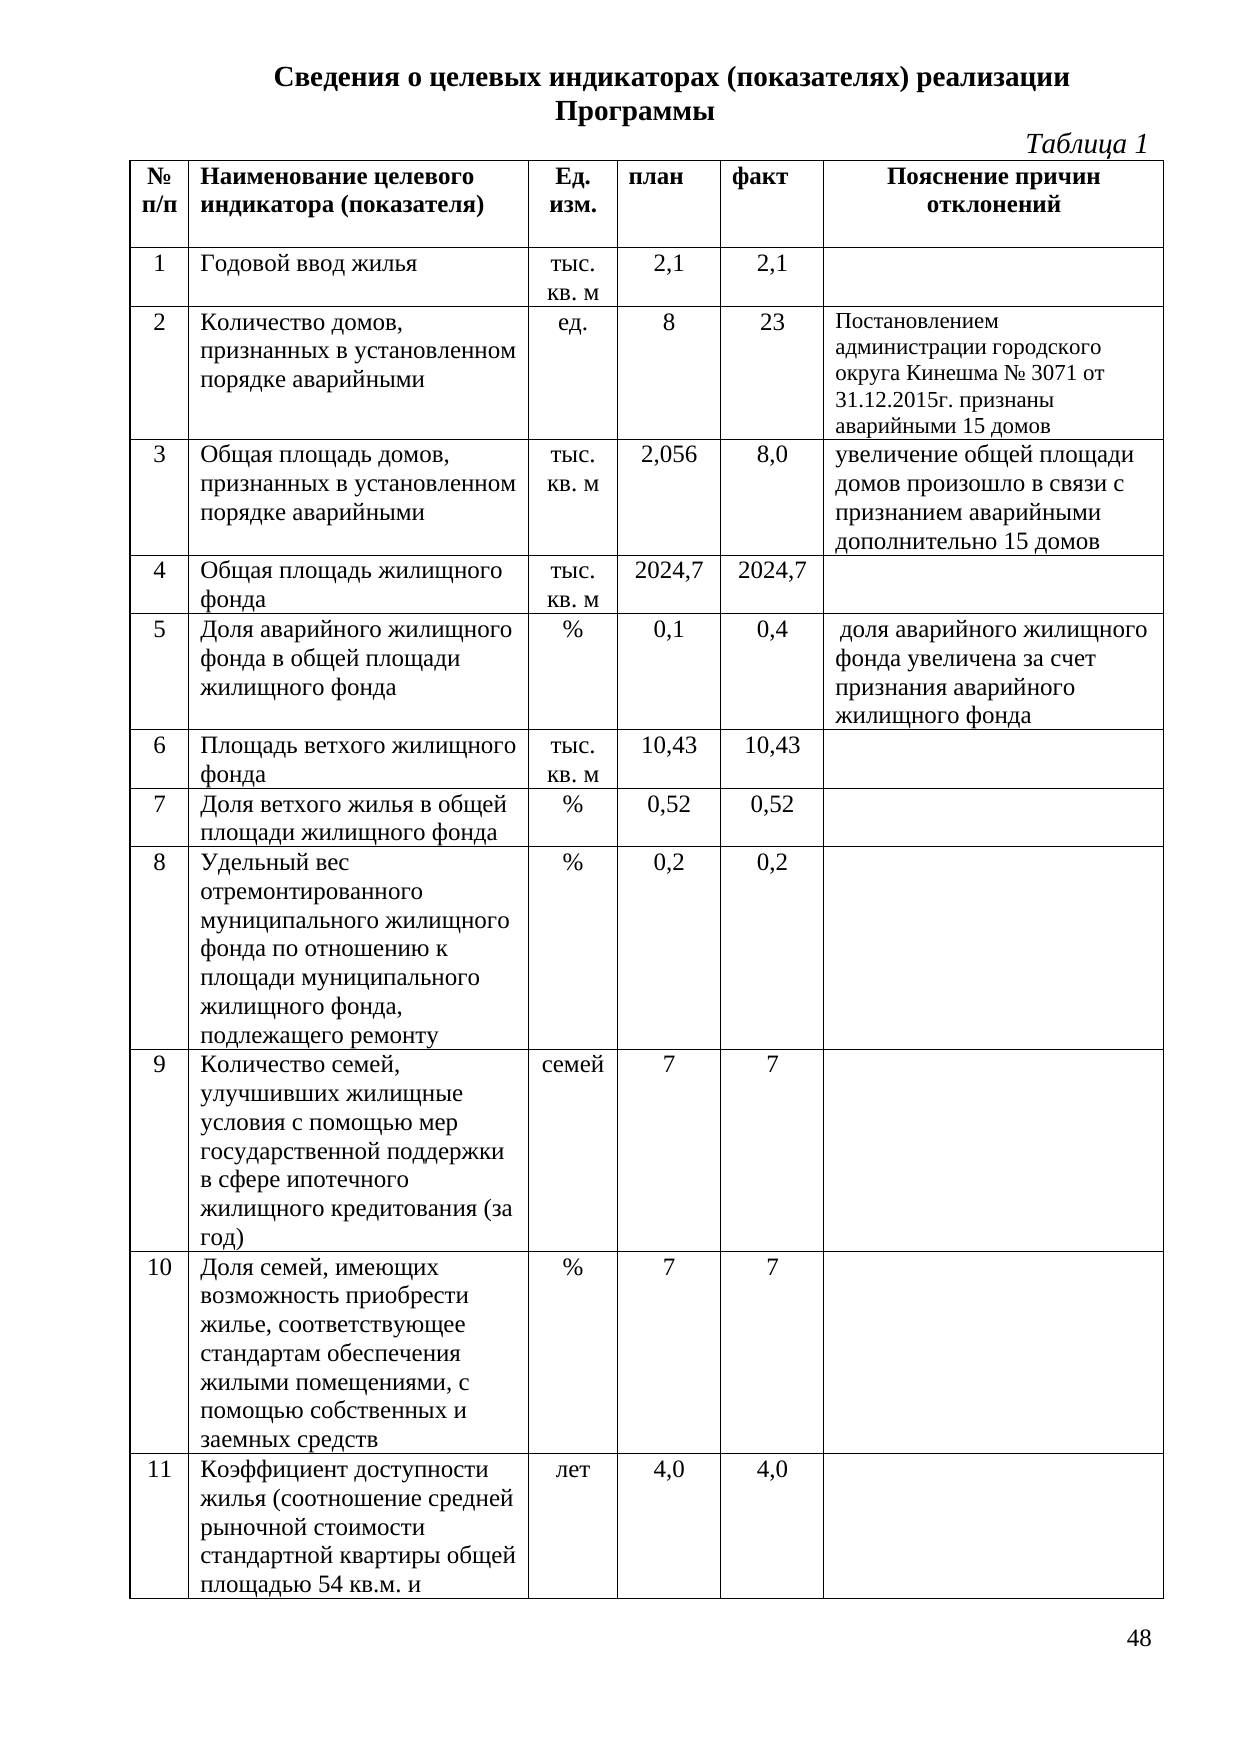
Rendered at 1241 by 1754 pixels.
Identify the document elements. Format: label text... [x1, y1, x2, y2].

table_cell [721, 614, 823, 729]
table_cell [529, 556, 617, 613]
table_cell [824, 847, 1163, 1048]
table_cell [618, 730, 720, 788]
text Таблица 1 [118, 126, 1152, 160]
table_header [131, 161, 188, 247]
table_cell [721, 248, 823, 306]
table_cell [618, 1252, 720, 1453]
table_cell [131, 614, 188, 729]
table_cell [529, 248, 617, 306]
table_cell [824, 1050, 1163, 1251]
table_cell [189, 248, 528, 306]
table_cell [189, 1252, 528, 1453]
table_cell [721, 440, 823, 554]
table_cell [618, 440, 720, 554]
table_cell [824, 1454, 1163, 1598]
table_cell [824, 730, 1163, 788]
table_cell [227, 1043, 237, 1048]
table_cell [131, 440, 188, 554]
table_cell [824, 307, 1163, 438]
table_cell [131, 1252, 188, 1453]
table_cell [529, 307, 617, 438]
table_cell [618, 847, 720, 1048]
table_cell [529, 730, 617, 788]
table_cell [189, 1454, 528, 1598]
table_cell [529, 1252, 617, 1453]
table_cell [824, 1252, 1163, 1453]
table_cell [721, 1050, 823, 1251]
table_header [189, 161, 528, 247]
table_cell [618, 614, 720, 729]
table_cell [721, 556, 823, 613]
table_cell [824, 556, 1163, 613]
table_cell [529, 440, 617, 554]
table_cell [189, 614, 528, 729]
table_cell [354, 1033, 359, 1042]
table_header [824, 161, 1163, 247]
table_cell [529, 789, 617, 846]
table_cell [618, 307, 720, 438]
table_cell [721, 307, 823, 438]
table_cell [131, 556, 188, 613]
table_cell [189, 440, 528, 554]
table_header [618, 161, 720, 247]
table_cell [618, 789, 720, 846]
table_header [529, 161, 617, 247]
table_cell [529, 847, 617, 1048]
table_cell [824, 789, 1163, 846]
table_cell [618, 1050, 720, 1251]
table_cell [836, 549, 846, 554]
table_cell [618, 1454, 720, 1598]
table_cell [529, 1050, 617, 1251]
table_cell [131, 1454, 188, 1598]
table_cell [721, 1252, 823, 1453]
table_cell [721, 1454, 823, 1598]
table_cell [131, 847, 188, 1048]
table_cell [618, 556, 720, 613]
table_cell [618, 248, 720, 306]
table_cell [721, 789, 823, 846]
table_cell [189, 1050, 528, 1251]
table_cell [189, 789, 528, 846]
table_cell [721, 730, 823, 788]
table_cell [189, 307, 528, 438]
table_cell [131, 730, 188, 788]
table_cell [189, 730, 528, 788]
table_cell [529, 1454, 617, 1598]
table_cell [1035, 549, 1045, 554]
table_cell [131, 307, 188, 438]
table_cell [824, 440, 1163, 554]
text Сведения о целевых индикаторах (показателях) реализации Программы [118, 59, 1152, 126]
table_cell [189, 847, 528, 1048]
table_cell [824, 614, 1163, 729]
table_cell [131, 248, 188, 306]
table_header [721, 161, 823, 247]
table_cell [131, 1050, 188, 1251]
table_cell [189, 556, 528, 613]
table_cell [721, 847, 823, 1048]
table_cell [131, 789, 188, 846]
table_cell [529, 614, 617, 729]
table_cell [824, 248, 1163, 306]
